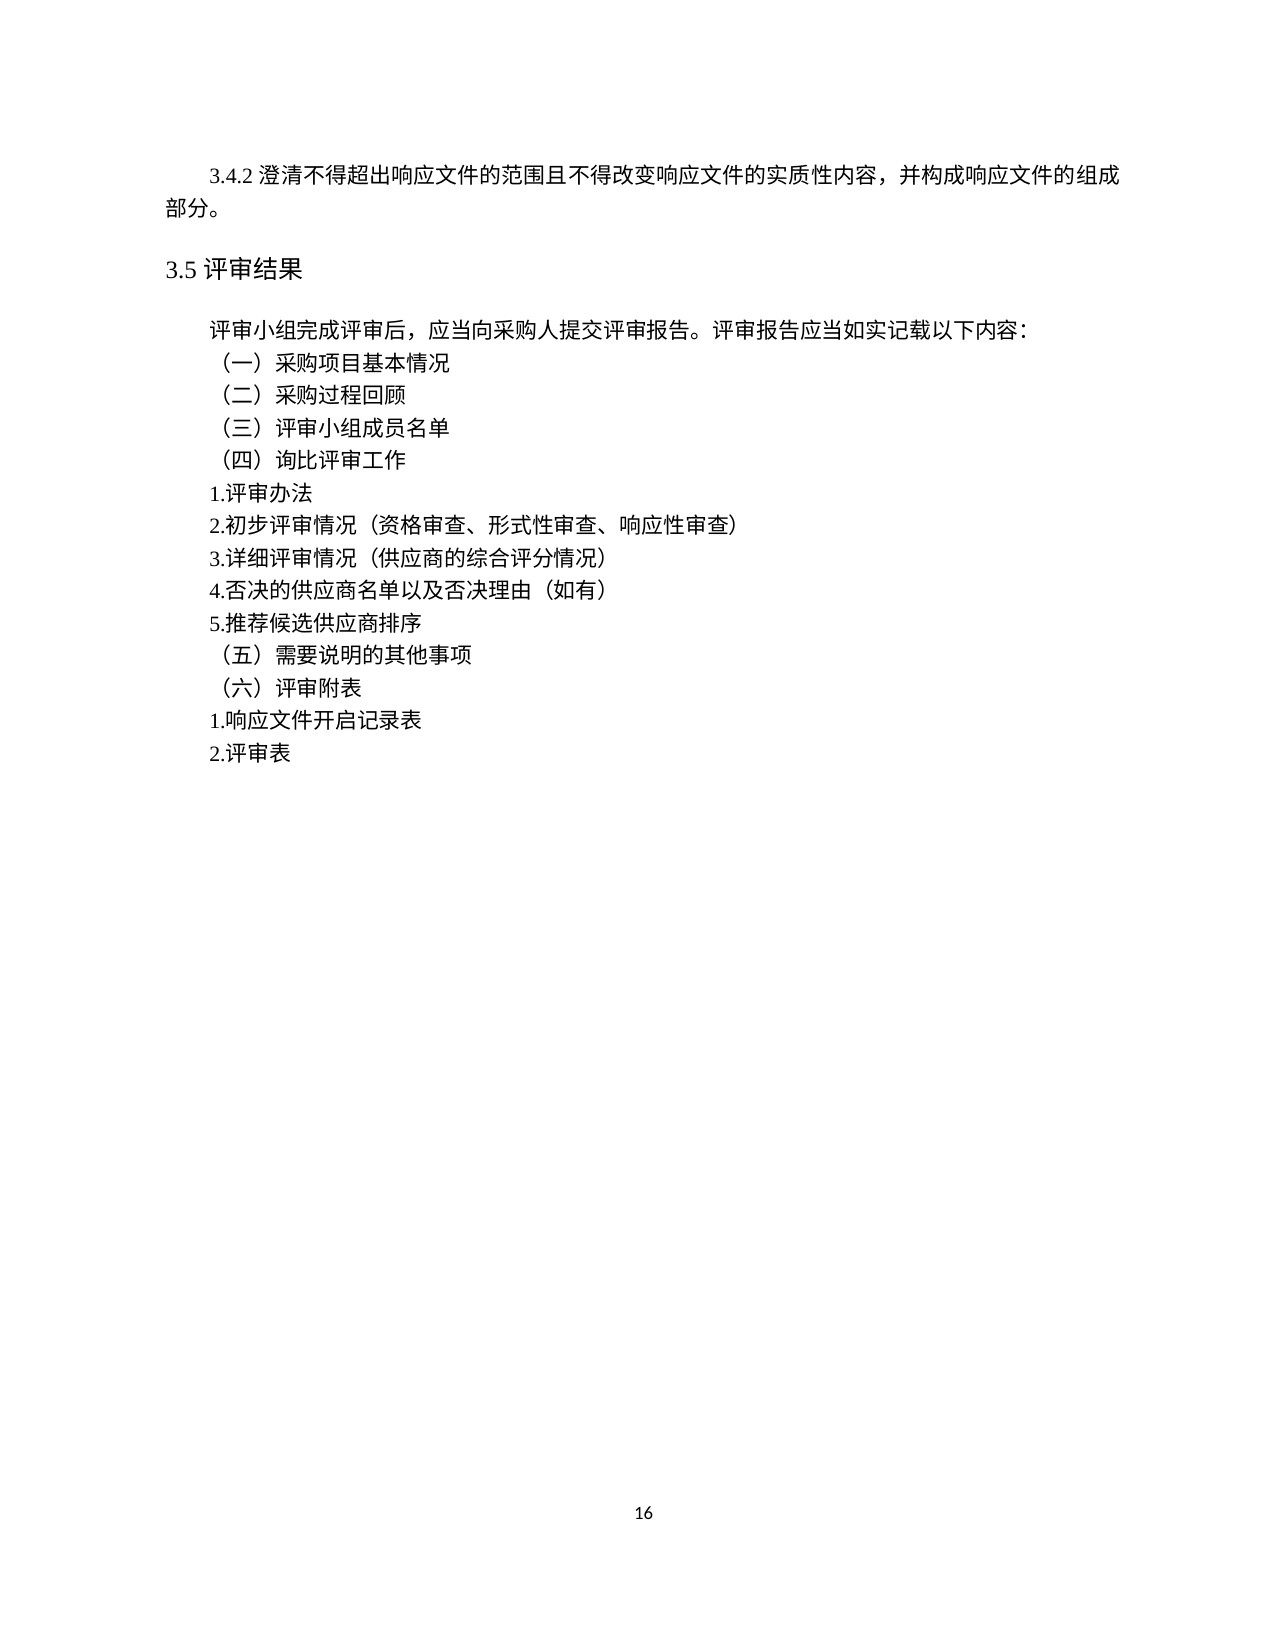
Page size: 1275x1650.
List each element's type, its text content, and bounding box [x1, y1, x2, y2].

text （一）采购项目基本情况 [165, 345, 1121, 378]
text 3.5 评审结果 [165, 235, 1121, 300]
text 1.响应文件开启记录表 [165, 703, 1121, 735]
text 评审小组完成评审后，应当向采购人提交评审报告。评审报告应当如实记载以下内容： [165, 313, 1121, 345]
text （五）需要说明的其他事项 [165, 638, 1121, 670]
text 5.推荐候选供应商排序 [165, 605, 1121, 638]
text 2.评审表 [165, 735, 1121, 768]
text 3.4.2 澄清不得超出响应文件的范围且不得改变响应文件的实质性内容，并构成响应文件的组成部分。 [165, 158, 1121, 223]
text 3.详细评审情况（供应商的综合评分情况） [165, 540, 1121, 573]
text （三）评审小组成员名单 [165, 410, 1121, 443]
text 4.否决的供应商名单以及否决理由（如有） [165, 573, 1121, 605]
text （四）询比评审工作 [165, 443, 1121, 475]
text 2.初步评审情况（资格审查、形式性审查、响应性审查） [165, 508, 1121, 540]
text 1.评审办法 [165, 475, 1121, 508]
text （六）评审附表 [165, 670, 1121, 703]
text （二）采购过程回顾 [165, 378, 1121, 410]
